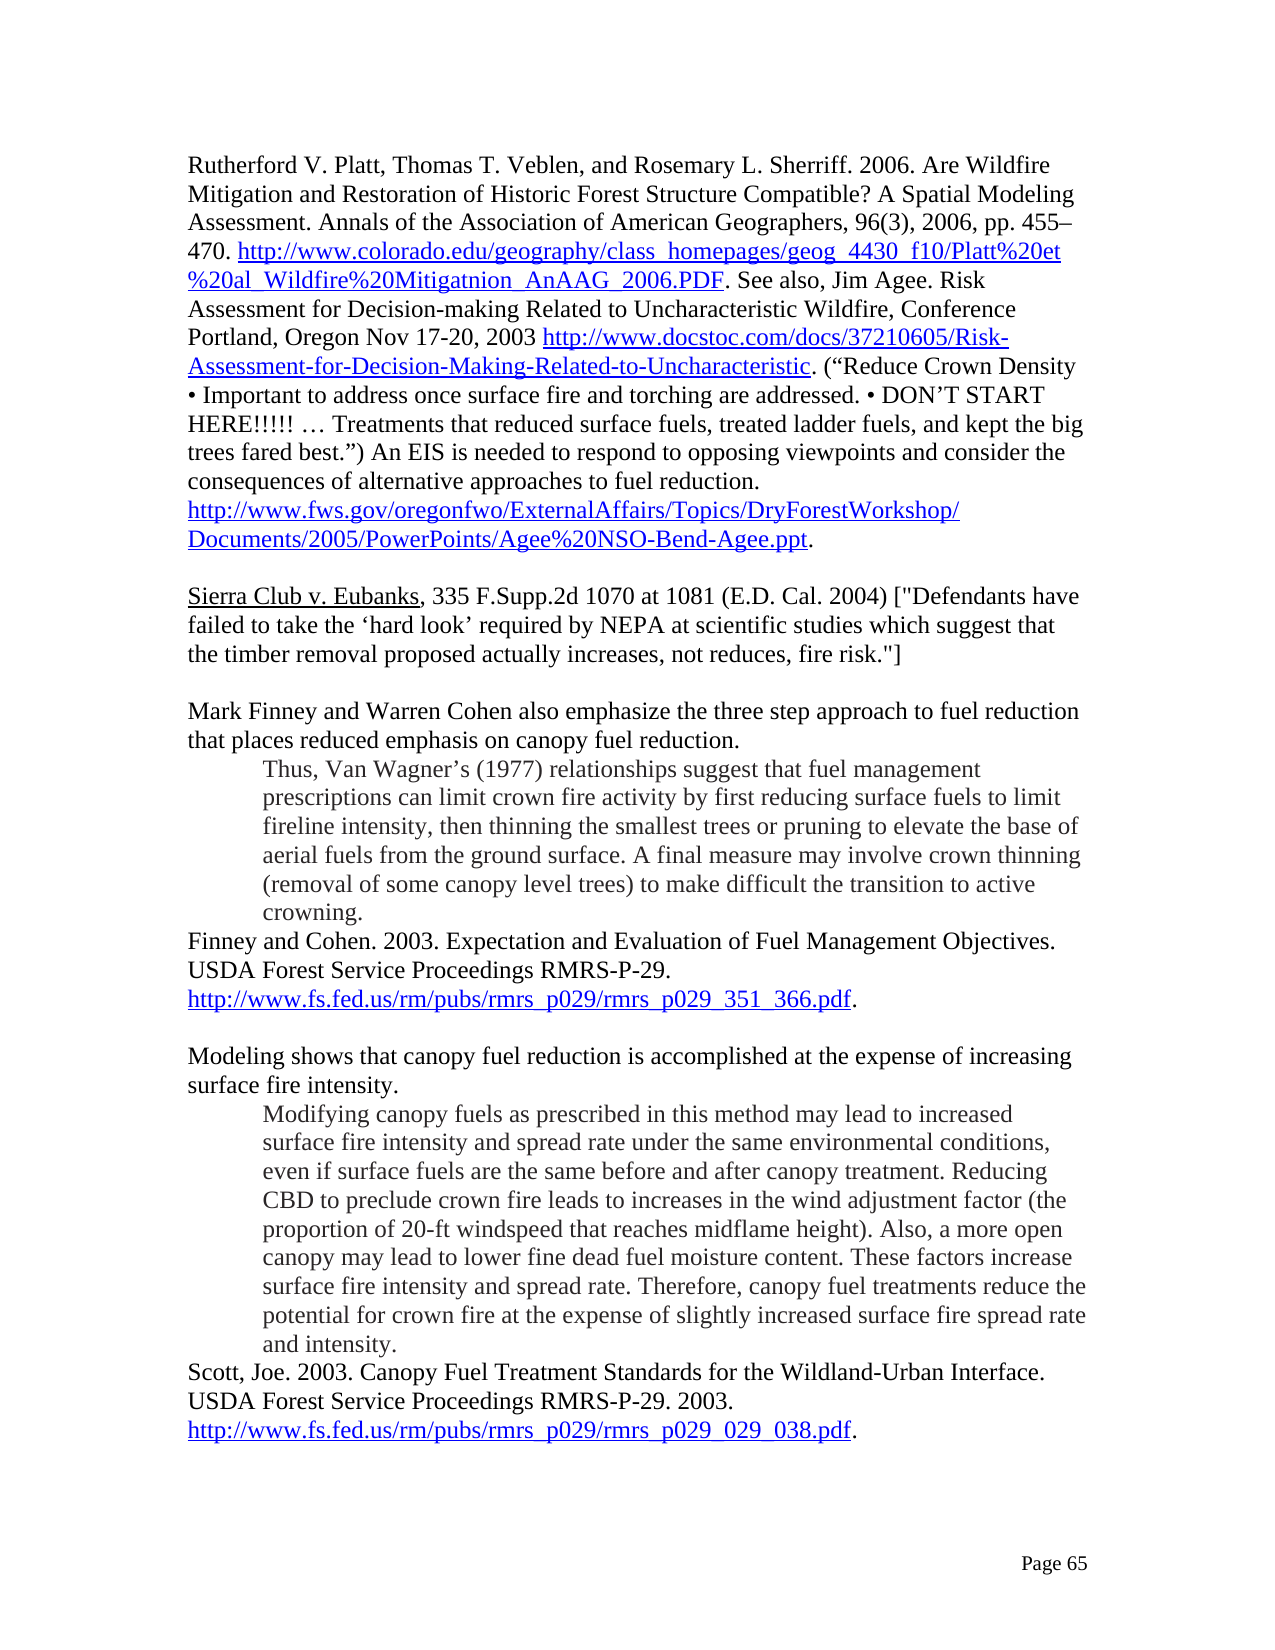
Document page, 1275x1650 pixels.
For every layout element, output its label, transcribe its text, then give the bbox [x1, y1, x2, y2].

text Sierra Club v. Eubanks, 335 F.Supp.2d 1070 at 1081 (E.D. Cal. 2004) ["Defendants have failed to take the ‘hard look’ required by NEPA at scientific studies which suggest that the timber removal proposed actually increases, not reduces, fire risk."] [187, 581, 1087, 667]
text Mark Finney and Warren Cohen also emphasize the three step approach to fuel reduction that places reduced emphasis on canopy fuel reduction. [187, 696, 1087, 754]
text Thus, Van Wagner’s (1977) relationships suggest that fuel management prescriptions can limit crown fire activity by first reducing surface fuels to limit fireline intensity, then thinning the smallest trees or pruning to elevate the base of aerial fuels from the ground surface. A final measure may involve crown thinning (removal of some canopy level trees) to make difficult the transition to active crowning. [262, 754, 1087, 926]
text Modifying canopy fuels as prescribed in this method may lead to increased surface fire intensity and spread rate under the same environmental conditions, even if surface fuels are the same before and after canopy treatment. Reducing CBD to preclude crown fire leads to increases in the wind adjustment factor (the proportion of 20-ft windspeed that reaches midflame height). Also, a more open canopy may lead to lower fine dead fuel moisture content. These factors increase surface fire intensity and spread rate. Therefore, canopy fuel treatments reduce the potential for crown fire at the expense of slightly increased surface fire spread rate and intensity. [262, 1099, 1087, 1357]
text Rutherford V. Platt, Thomas T. Veblen, and Rosemary L. Sherriff. 2006. Are Wildfire Mitigation and Restoration of Historic Forest Structure Compatible? A Spatial Modeling Assessment. Annals of the Association of American Geographers, 96(3), 2006, pp. 455–470. http://www.colorado.edu/geography/class_homepages/geog_4430_f10/Platt%20et%20al_Wildfire%20Mitigatnion_AnAAG_2006.PDF. See also, Jim Agee. Risk Assessment for Decision-making Related to Uncharacteristic Wildfire, Conference Portland, Oregon Nov 17-20, 2003 http://www.docstoc.com/docs/37210605/Risk-Assessment-for-Decision-Making-Related-to-Uncharacteristic. (“Reduce Crown Density • Important to address once surface fire and torching are addressed. • DON’T START HERE!!!!! … Treatments that reduced surface fuels, treated ladder fuels, and kept the big trees fared best.”) An EIS is needed to respond to opposing viewpoints and consider the consequences of alternative approaches to fuel reduction. http://www.fws.gov/oregonfwo/ExternalAffairs/Topics/DryForestWorkshop/Documents/2005/PowerPoints/Agee%20NSO-Bend-Agee.ppt. [187, 150, 1087, 552]
text Finney and Cohen. 2003. Expectation and Evaluation of Fuel Management Objectives. USDA Forest Service Proceedings RMRS-P-29. http://www.fs.fed.us/rm/pubs/rmrs_p029/rmrs_p029_351_366.pdf. [187, 926, 1087, 1012]
text Modeling shows that canopy fuel reduction is accomplished at the expense of increasing surface fire intensity. [187, 1041, 1087, 1099]
text Scott, Joe. 2003. Canopy Fuel Treatment Standards for the Wildland-Urban Interface. USDA Forest Service Proceedings RMRS-P-29. 2003. http://www.fs.fed.us/rm/pubs/rmrs_p029/rmrs_p029_029_038.pdf. [187, 1357, 1087, 1444]
